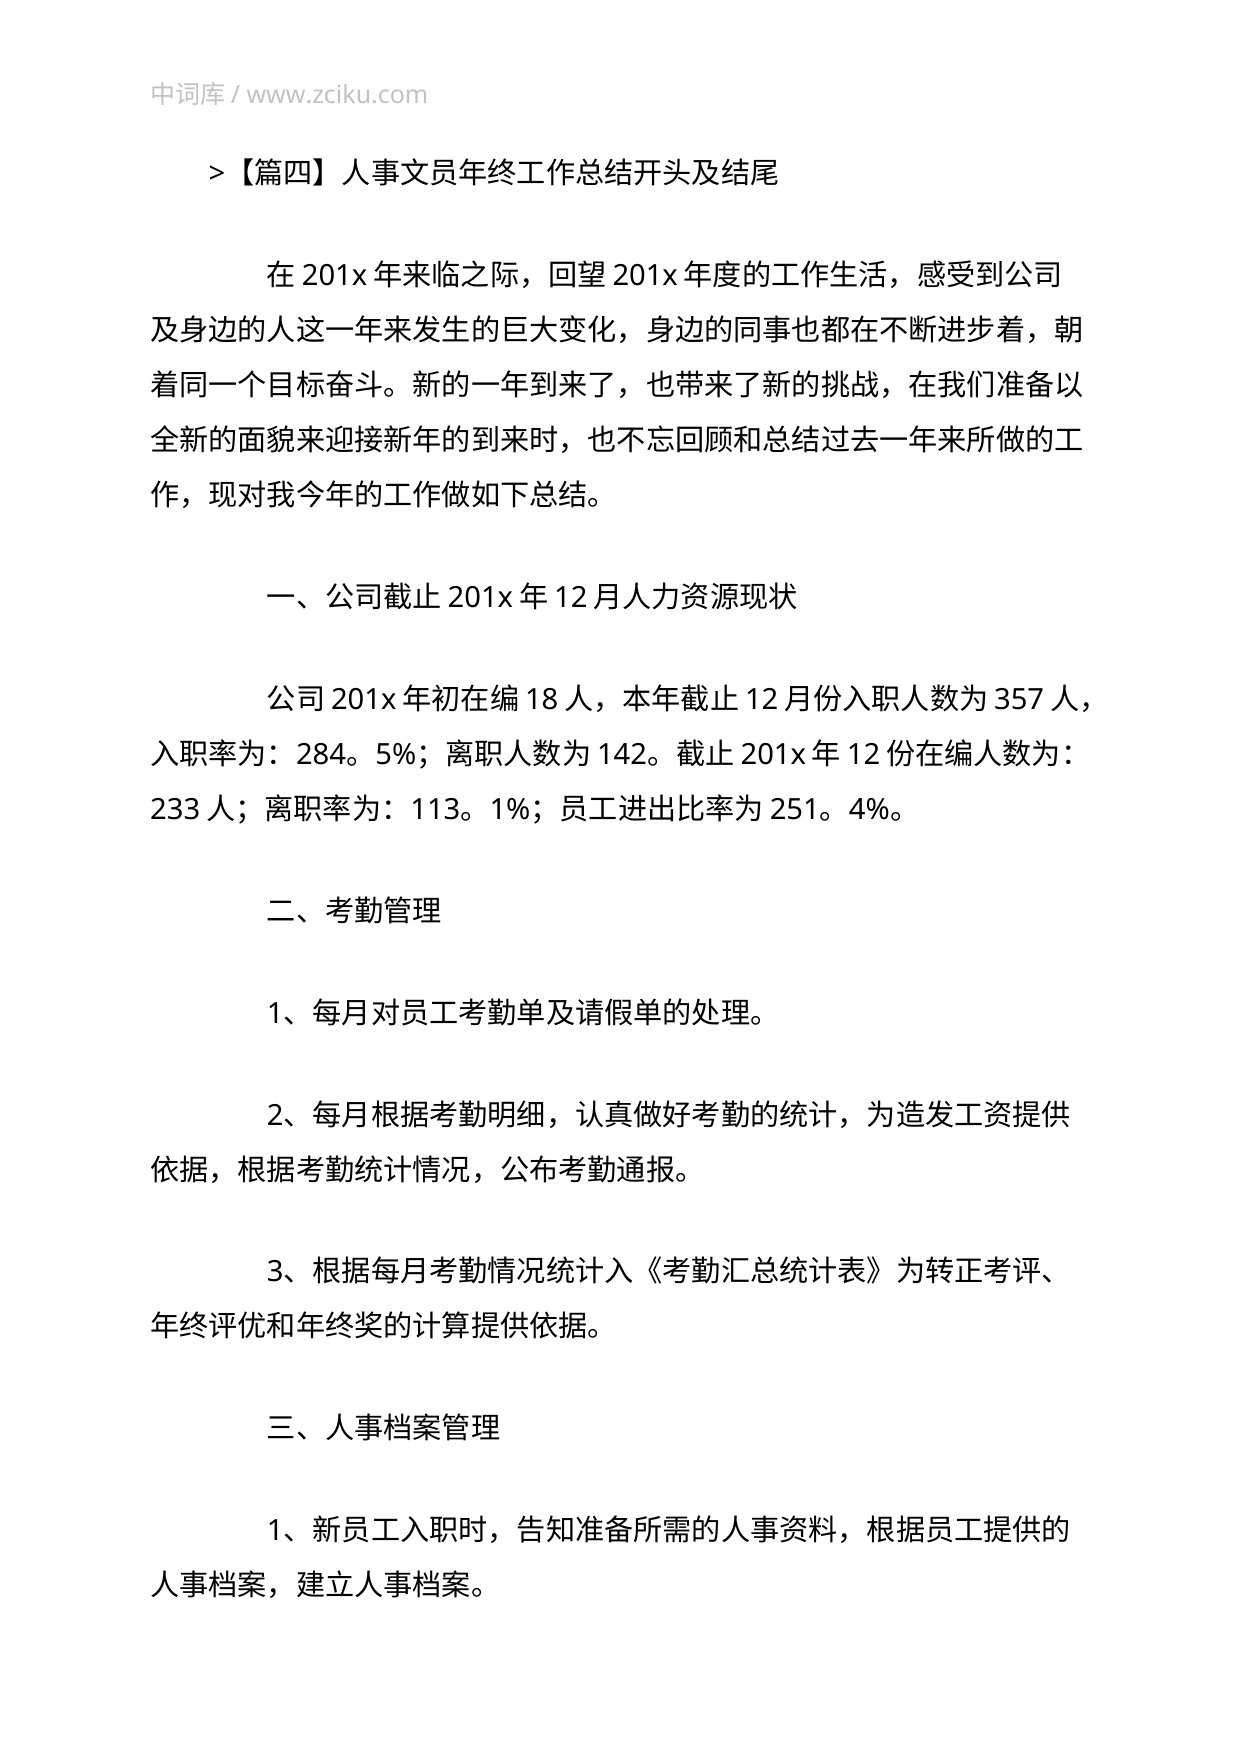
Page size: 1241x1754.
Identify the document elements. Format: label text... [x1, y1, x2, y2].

text 公司201x年初在编18人，本年截止12月份入职人数为357人，入职率为：284。5%；离职人数为142。截止201x年12份在编人数为：233人；离职率为：113。1%；员工进出比率为251。4%。 [150, 675, 1090, 828]
text 3、根据每月考勤情况统计入《考勤汇总统计表》为转正考评、年终评优和年终奖的计算提供依据。 [150, 1248, 1090, 1345]
text 三、人事档案管理 [150, 1405, 1090, 1447]
text >【篇四】人事文员年终工作总结开头及结尾 [150, 150, 1090, 192]
text 在201x年来临之际，回望201x年度的工作生活，感受到公司及身边的人这一年来发生的巨大变化，身边的同事也都在不断进步着，朝着同一个目标奋斗。新的一年到来了，也带来了新的挑战，在我们准备以全新的面貌来迎接新年的到来时，也不忘回顾和总结过去一年来所做的工作，现对我今年的工作做如下总结。 [150, 252, 1090, 514]
text 1、每月对员工考勤单及请假单的处理。 [150, 989, 1090, 1032]
text 二、考勤管理 [150, 887, 1090, 930]
text 2、每月根据考勤明细，认真做好考勤的统计，为造发工资提供依据，根据考勤统计情况，公布考勤通报。 [150, 1091, 1090, 1188]
text 1、新员工入职时，告知准备所需的人事资料，根据员工提供的人事档案，建立人事档案。 [150, 1506, 1090, 1604]
text 一、公司截止201x年12月人力资源现状 [150, 573, 1090, 616]
